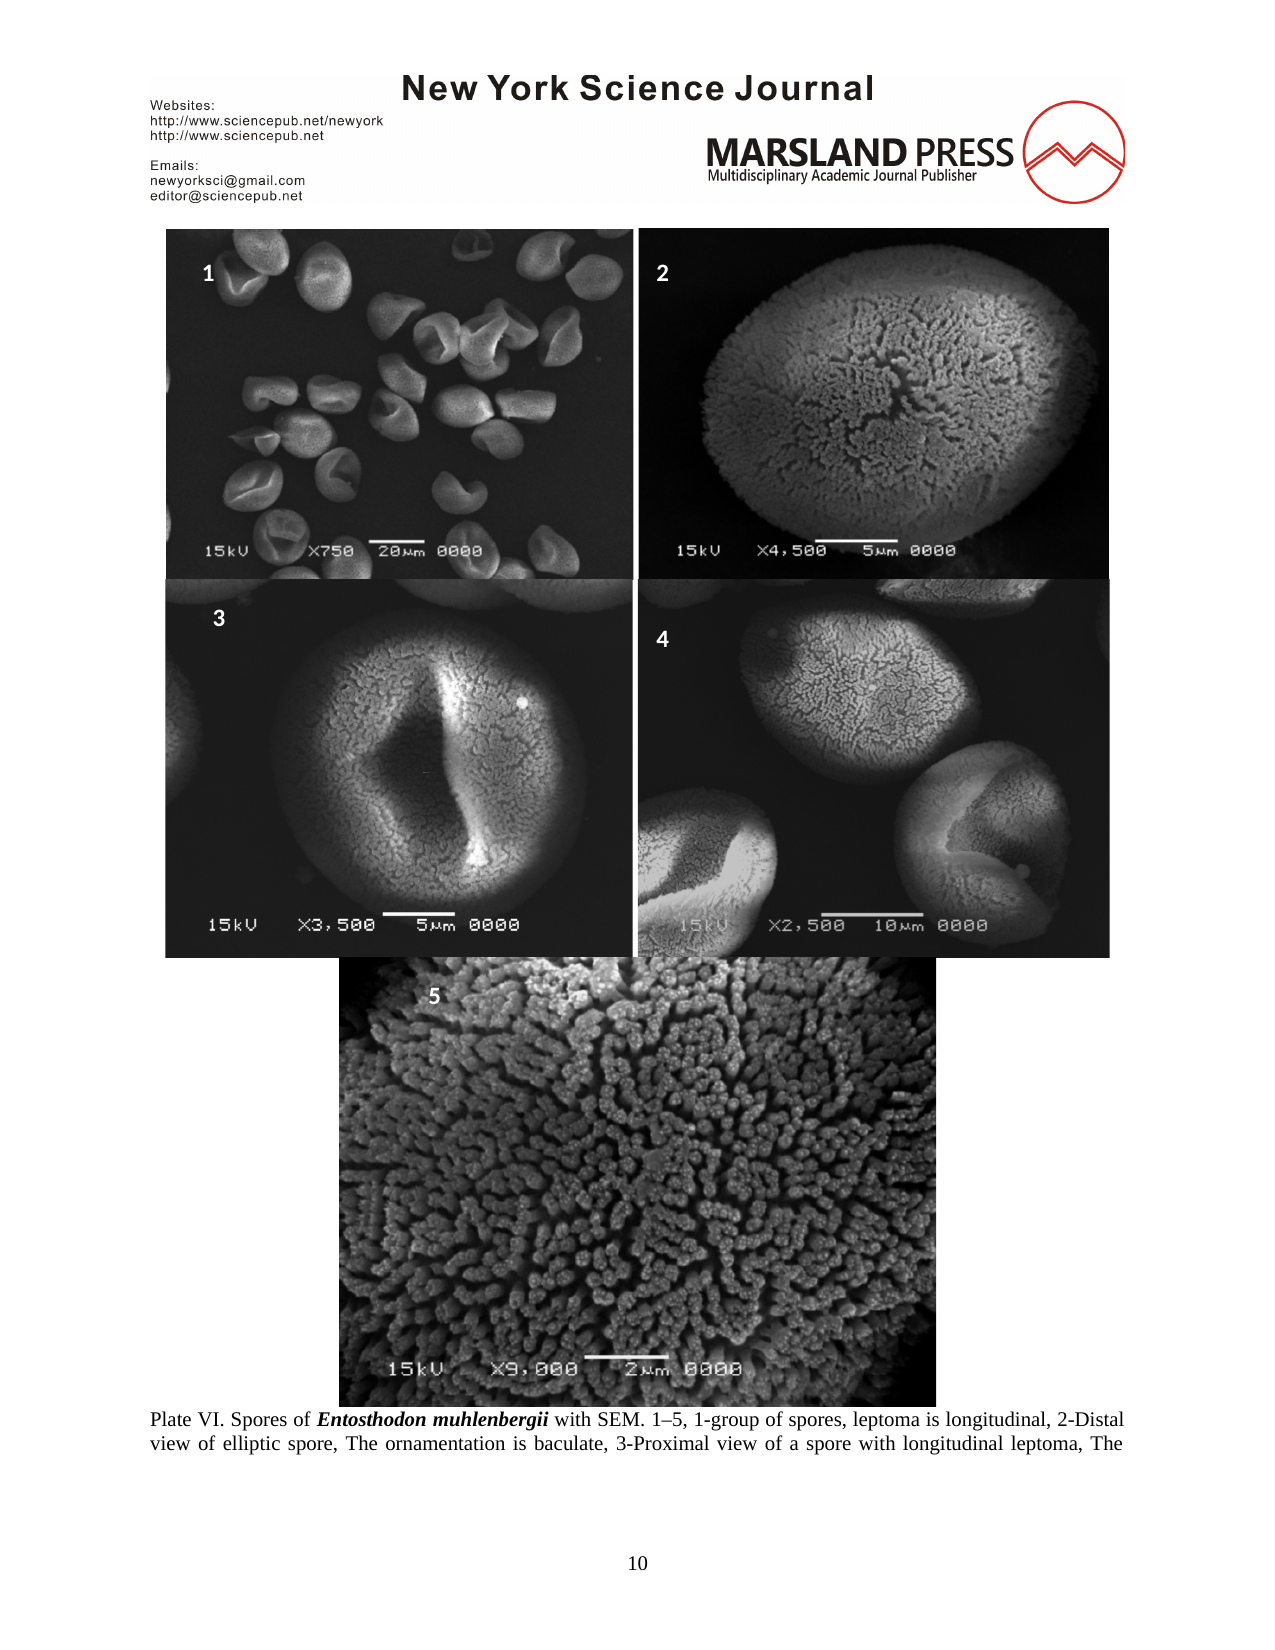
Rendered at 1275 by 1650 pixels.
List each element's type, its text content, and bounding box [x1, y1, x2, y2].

picture [165, 228, 1110, 1407]
picture [150, 75, 1125, 204]
